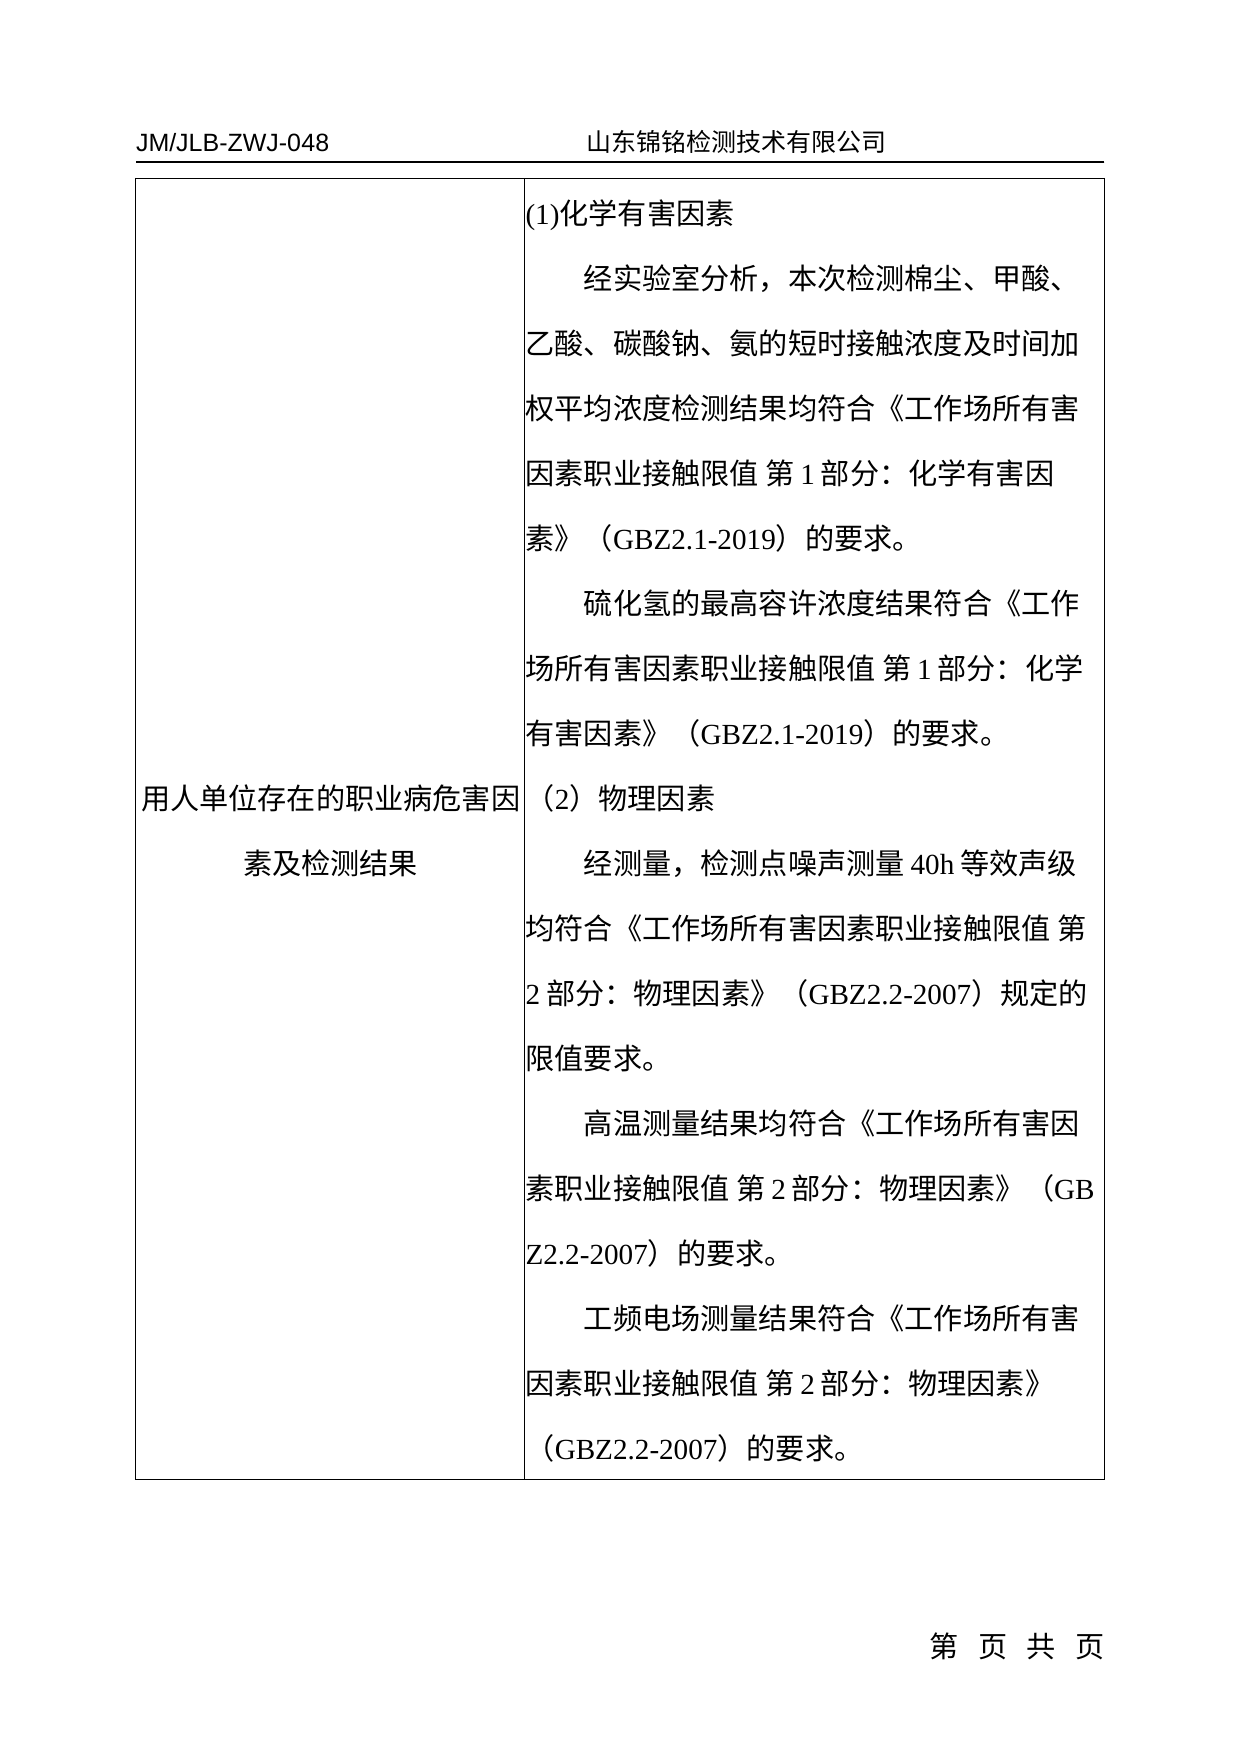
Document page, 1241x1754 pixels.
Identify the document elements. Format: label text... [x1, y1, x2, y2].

table_cell 用人单位存在的职业病危害因素及检测结果 [136, 179, 524, 1479]
table_cell (1)化学有害因素 经实验室分析，本次检测棉尘、甲酸、乙酸、碳酸钠、氨的短时接触浓度及时间加权平均浓度检测结果均符合《工作场所有害因素职业接触限值 第1部分：化学有害因素》（GBZ2.1-2019）的要求。 硫化氢的最高容许浓度结果符合《工作场所有害因素职业接触限值 第1部分：化学有害因素》（GBZ2.1-2019）的要求。 （2）物理因素 经测量，检测点噪声测量40h等效声级均符合《工作场所有害因素职业接触限值 第2部分：物理因素》（GBZ2.2-2007）规定的限值要求。 高温测量结果均符合《工作场所有害因素职业接触限值 第2部分：物理因素》（GBZ2.2-2007）的要求。 工频电场测量结果符合《工作场所有害因素职业接触限值 第2部分：物理因素》（GBZ2.2-2007）的要求。 [525, 179, 1104, 1479]
